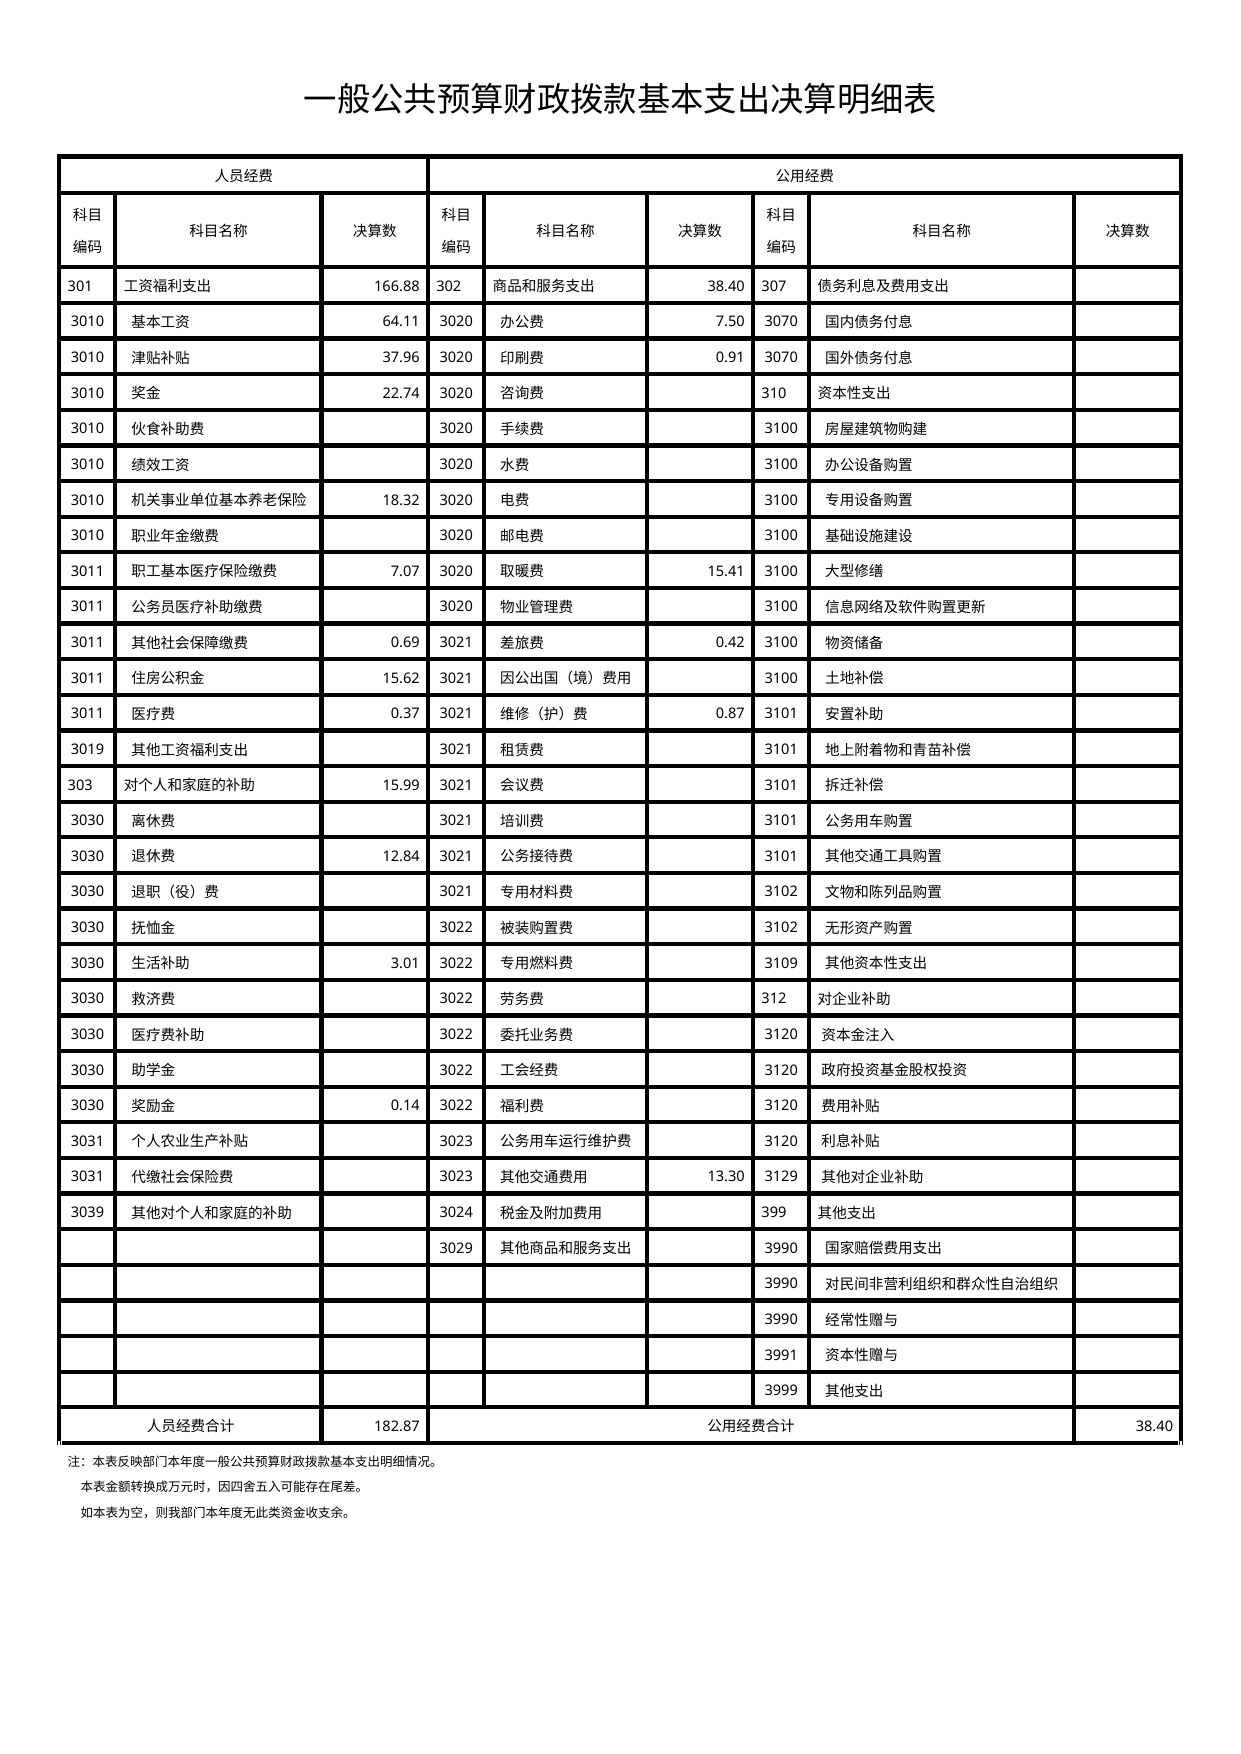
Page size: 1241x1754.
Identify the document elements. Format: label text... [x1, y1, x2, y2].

table_cell 医疗费补助 [117, 1018, 319, 1049]
table_cell [649, 483, 751, 514]
table_cell 绩效工资 [117, 448, 319, 479]
table_cell 39909 [755, 1303, 807, 1334]
table_cell 30113 [61, 661, 113, 693]
table_cell 0.14 [324, 1089, 426, 1120]
table_cell 30214 [430, 733, 482, 764]
table_cell 30303 [61, 875, 113, 906]
table_cell 39908 [755, 1267, 807, 1298]
table_cell 其他工资福利支出 [117, 733, 319, 764]
table_cell [1076, 839, 1179, 871]
table_cell 30217 [430, 839, 482, 871]
table_cell 其他支出 [811, 1374, 1072, 1405]
table_cell [649, 412, 751, 443]
table_cell 31204 [755, 1089, 807, 1120]
table_cell 30202 [430, 341, 482, 372]
table_cell [1076, 626, 1179, 657]
table_cell [649, 376, 751, 408]
table_cell [649, 875, 751, 906]
table_cell 其他交通工具购置 [811, 839, 1072, 871]
table_cell 31019 [755, 839, 807, 871]
table_cell 0.69 [324, 626, 426, 657]
table_cell [117, 1303, 319, 1334]
table_cell 取暖费 [486, 554, 645, 586]
table_cell 30701 [755, 305, 807, 336]
table_cell 奖励金 [117, 1089, 319, 1120]
table_cell 公务员医疗补助缴费 [117, 590, 319, 621]
table_cell 差旅费 [486, 626, 645, 657]
table_cell 310 [755, 376, 807, 408]
table_cell 科目编码 [430, 195, 482, 265]
table_cell 12.84 [324, 839, 426, 871]
table_cell 租赁费 [486, 733, 645, 764]
table_cell 399 [755, 1196, 807, 1227]
table_cell 30109 [61, 519, 113, 550]
table_cell 其他资本性支出 [811, 946, 1072, 978]
table_cell [1076, 875, 1179, 906]
table_cell 住房公积金 [117, 661, 319, 693]
table_cell [486, 1338, 645, 1369]
table_cell 利息补贴 [811, 1124, 1072, 1156]
table_cell 公用经费合计 [430, 1409, 1072, 1441]
table_cell 印刷费 [486, 341, 645, 372]
table_cell 30299 [430, 1231, 482, 1263]
table_cell 科目名称 [117, 195, 319, 265]
table_cell 救济费 [117, 982, 319, 1013]
table_cell [117, 1231, 319, 1263]
table_cell 专用设备购置 [811, 483, 1072, 514]
table_cell 30112 [61, 626, 113, 657]
table_cell [649, 1374, 751, 1405]
table_cell [324, 911, 426, 942]
table_cell [324, 1053, 426, 1084]
table_cell 30110 [61, 554, 113, 586]
table_cell 30306 [61, 982, 113, 1013]
table_cell 13.30 [649, 1160, 751, 1191]
table_cell 国家赔偿费用支出 [811, 1231, 1072, 1263]
table_cell 经常性赠与 [811, 1303, 1072, 1334]
table_cell 0.37 [324, 697, 426, 728]
table_cell 工会经费 [486, 1053, 645, 1084]
table_cell [324, 733, 426, 764]
table_cell 30212 [430, 661, 482, 693]
table_cell 30199 [61, 733, 113, 764]
table_cell 38.40 [649, 269, 751, 301]
table_cell 30702 [755, 341, 807, 372]
table_cell [649, 590, 751, 621]
table_cell [1076, 483, 1179, 514]
table_cell 费用补贴 [811, 1089, 1072, 1120]
table_cell 政府投资基金股权投资 [811, 1053, 1072, 1084]
table_cell 资本金注入 [811, 1018, 1072, 1049]
table_cell [324, 1231, 426, 1263]
table_cell 7.50 [649, 305, 751, 336]
table_cell 大型修缮 [811, 554, 1072, 586]
table_cell 生活补助 [117, 946, 319, 978]
table_cell 对民间非营利组织和群众性自治组织补贴 [811, 1267, 1072, 1298]
table_cell 如本表为空，则我部门本年度无此类资金收支余。 [60, 1494, 1180, 1520]
table_cell 决算数 [1076, 195, 1179, 265]
table_cell [430, 1267, 482, 1298]
table_cell 30216 [430, 804, 482, 835]
table_cell 拆迁补偿 [811, 768, 1072, 799]
table_cell 31001 [755, 412, 807, 443]
table_cell 30225 [430, 946, 482, 978]
table_cell [649, 519, 751, 550]
text 一般公共预算财政拨款基本支出决算明细表 [59, 64, 1181, 129]
table_cell 30213 [430, 697, 482, 728]
table_cell 30103 [61, 376, 113, 408]
table_cell 其他对个人和家庭的补助 [117, 1196, 319, 1227]
table_header 公用经费 [430, 159, 1179, 191]
table_cell [324, 1338, 426, 1369]
table_cell [1076, 1018, 1179, 1049]
table_cell 办公设备购置 [811, 448, 1072, 479]
table_cell 工资福利支出 [117, 269, 319, 301]
table_cell 奖金 [117, 376, 319, 408]
table_cell 39907 [755, 1231, 807, 1263]
table_cell 302 [430, 269, 482, 301]
table_cell 31008 [755, 626, 807, 657]
table_cell 182.87 [324, 1409, 426, 1441]
table_cell 31012 [755, 768, 807, 799]
table_cell [61, 1231, 113, 1263]
table_cell 31013 [755, 804, 807, 835]
table_cell [1076, 804, 1179, 835]
table_cell [430, 1303, 482, 1334]
table_cell 商品和服务支出 [486, 269, 645, 301]
table_cell 代缴社会保险费 [117, 1160, 319, 1191]
table_cell [649, 1053, 751, 1084]
table_cell [324, 875, 426, 906]
table_cell 30226 [430, 982, 482, 1013]
table_cell 咨询费 [486, 376, 645, 408]
table_cell [1076, 519, 1179, 550]
table_cell 3.01 [324, 946, 426, 978]
table_cell [324, 590, 426, 621]
table_cell 39999 [755, 1374, 807, 1405]
table_cell 职工基本医疗保险缴费 [117, 554, 319, 586]
table_cell 委托业务费 [486, 1018, 645, 1049]
table_cell 30207 [430, 519, 482, 550]
table_cell [1076, 1089, 1179, 1120]
table_cell [649, 448, 751, 479]
table_cell 邮电费 [486, 519, 645, 550]
table_cell 30311 [61, 1160, 113, 1191]
table_cell [117, 1374, 319, 1405]
table_cell 301 [61, 269, 113, 301]
table_cell 个人农业生产补贴 [117, 1124, 319, 1156]
table_cell 科目名称 [486, 195, 645, 265]
table_cell 38.40 [1076, 1409, 1179, 1441]
table_cell 国内债务付息 [811, 305, 1072, 336]
table_cell 31099 [755, 946, 807, 978]
table_cell [324, 1267, 426, 1298]
table_cell 30304 [61, 911, 113, 942]
table_header 人员经费 [61, 159, 426, 191]
table_cell 37.96 [324, 341, 426, 372]
table_cell [649, 733, 751, 764]
table_cell 退休费 [117, 839, 319, 871]
table_cell [117, 1267, 319, 1298]
table_cell 福利费 [486, 1089, 645, 1120]
table_cell 债务利息及费用支出 [811, 269, 1072, 301]
table_cell [649, 946, 751, 978]
table_cell [649, 1196, 751, 1227]
table_cell 0.42 [649, 626, 751, 657]
table_cell 其他交通费用 [486, 1160, 645, 1191]
table_cell 地上附着物和青苗补偿 [811, 733, 1072, 764]
table_cell [1076, 1374, 1179, 1405]
table_cell [486, 1374, 645, 1405]
table_cell 15.62 [324, 661, 426, 693]
table_cell 电费 [486, 483, 645, 514]
table_cell [1076, 1338, 1179, 1369]
table_cell [1076, 448, 1179, 479]
table_cell 30114 [61, 697, 113, 728]
table_cell 0.91 [649, 341, 751, 372]
table_cell [1076, 733, 1179, 764]
table_cell 其他社会保障缴费 [117, 626, 319, 657]
table_cell 人员经费合计 [61, 1409, 319, 1441]
table_cell [649, 1338, 751, 1369]
table_cell [649, 1267, 751, 1298]
table_cell 30102 [61, 341, 113, 372]
table_cell 税金及附加费用 [486, 1196, 645, 1227]
table_cell 对企业补助 [811, 982, 1072, 1013]
table_cell [1076, 305, 1179, 336]
table_cell 30308 [61, 1053, 113, 1084]
table_cell [649, 804, 751, 835]
table_cell [430, 1338, 482, 1369]
table_cell 手续费 [486, 412, 645, 443]
table_cell 公务接待费 [486, 839, 645, 871]
table_cell 307 [755, 269, 807, 301]
table_cell [324, 1018, 426, 1049]
table_cell [61, 1267, 113, 1298]
table_cell 31002 [755, 448, 807, 479]
table_cell 64.11 [324, 305, 426, 336]
table_cell 30218 [430, 875, 482, 906]
table_cell 离休费 [117, 804, 319, 835]
table_cell 31011 [755, 733, 807, 764]
table_cell [1076, 554, 1179, 586]
table_cell 被装购置费 [486, 911, 645, 942]
table_cell 30204 [430, 412, 482, 443]
table_cell 31205 [755, 1124, 807, 1156]
table_cell 科目编码 [61, 195, 113, 265]
table_cell [1076, 1267, 1179, 1298]
table_cell 30399 [61, 1196, 113, 1227]
table_cell [1076, 1196, 1179, 1227]
table_cell [1076, 269, 1179, 301]
table_cell [1076, 661, 1179, 693]
table_cell 会议费 [486, 768, 645, 799]
table_cell 30309 [61, 1089, 113, 1120]
table_cell [324, 412, 426, 443]
table_cell 31021 [755, 875, 807, 906]
table_cell [61, 1374, 113, 1405]
table_cell [649, 1303, 751, 1334]
table_cell 抚恤金 [117, 911, 319, 942]
table_cell 公务用车购置 [811, 804, 1072, 835]
table_cell 31009 [755, 661, 807, 693]
table_cell 30208 [430, 554, 482, 586]
table_cell 对个人和家庭的补助 [117, 768, 319, 799]
table_cell [486, 1303, 645, 1334]
table_cell [649, 911, 751, 942]
table_cell 30205 [430, 448, 482, 479]
table_cell 30203 [430, 376, 482, 408]
table_cell [430, 1374, 482, 1405]
table_cell 7.07 [324, 554, 426, 586]
table_cell 30239 [430, 1160, 482, 1191]
table_cell 31022 [755, 911, 807, 942]
table_cell [324, 1160, 426, 1191]
table_cell 助学金 [117, 1053, 319, 1084]
table_cell 机关事业单位基本养老保险缴费 [117, 483, 319, 514]
table_cell 30224 [430, 911, 482, 942]
table_cell 31007 [755, 590, 807, 621]
table_cell 专用燃料费 [486, 946, 645, 978]
table_cell 312 [755, 982, 807, 1013]
table_cell [649, 661, 751, 693]
table_cell 31006 [755, 554, 807, 586]
table_cell 维修（护）费 [486, 697, 645, 728]
table_cell [324, 982, 426, 1013]
table_cell [1076, 1053, 1179, 1084]
table_cell [61, 1303, 113, 1334]
table_cell 医疗费 [117, 697, 319, 728]
table_cell 30227 [430, 1018, 482, 1049]
table_cell 31005 [755, 519, 807, 550]
table_cell 基础设施建设 [811, 519, 1072, 550]
table_cell [1076, 697, 1179, 728]
table_cell [1076, 1124, 1179, 1156]
table_cell 劳务费 [486, 982, 645, 1013]
table_cell 无形资产购置 [811, 911, 1072, 942]
table_cell 30101 [61, 305, 113, 336]
table_cell 30211 [430, 626, 482, 657]
table_cell 30201 [430, 305, 482, 336]
table_cell 31010 [755, 697, 807, 728]
table_cell 30301 [61, 804, 113, 835]
table_cell 伙食补助费 [117, 412, 319, 443]
table_cell 18.32 [324, 483, 426, 514]
table_cell 31003 [755, 483, 807, 514]
table_cell [324, 804, 426, 835]
table_cell 职业年金缴费 [117, 519, 319, 550]
table_cell 30307 [61, 1018, 113, 1049]
table_cell [1076, 1231, 1179, 1263]
table_cell 30206 [430, 483, 482, 514]
table_cell 决算数 [324, 195, 426, 265]
table_cell 津贴补贴 [117, 341, 319, 372]
table_cell 房屋建筑物购建 [811, 412, 1072, 443]
table_cell 科目名称 [811, 195, 1072, 265]
table_cell 30305 [61, 946, 113, 978]
table_cell [1076, 768, 1179, 799]
table_cell 30215 [430, 768, 482, 799]
table_cell [324, 1374, 426, 1405]
table_cell 166.88 [324, 269, 426, 301]
table_cell 30106 [61, 412, 113, 443]
table_cell 决算数 [649, 195, 751, 265]
table_cell [649, 1089, 751, 1120]
table_cell [1076, 946, 1179, 978]
table_cell 办公费 [486, 305, 645, 336]
table_cell [649, 839, 751, 871]
table_cell [649, 982, 751, 1013]
table_cell 30111 [61, 590, 113, 621]
table_cell 物业管理费 [486, 590, 645, 621]
table_cell 30310 [61, 1124, 113, 1156]
table_cell [324, 1196, 426, 1227]
table_cell 303 [61, 768, 113, 799]
table_cell 文物和陈列品购置 [811, 875, 1072, 906]
table_cell 15.99 [324, 768, 426, 799]
table_cell [117, 1338, 319, 1369]
table_cell 专用材料费 [486, 875, 645, 906]
table_cell 30108 [61, 483, 113, 514]
table_cell [649, 1018, 751, 1049]
table_cell 公务用车运行维护费 [486, 1124, 645, 1156]
table_cell [324, 519, 426, 550]
table_cell [1076, 1303, 1179, 1334]
table_cell 31299 [755, 1160, 807, 1191]
table_cell [1076, 590, 1179, 621]
table_cell 因公出国（境）费用 [486, 661, 645, 693]
table_cell 其他支出 [811, 1196, 1072, 1227]
table_cell 科目编码 [755, 195, 807, 265]
table_cell [1076, 341, 1179, 372]
table_cell [324, 448, 426, 479]
table_cell [1076, 1160, 1179, 1191]
table_cell [486, 1267, 645, 1298]
table_cell 退职（役）费 [117, 875, 319, 906]
table_cell 本表金额转换成万元时，因四舍五入可能存在尾差。 [60, 1467, 1180, 1493]
table_cell [1076, 376, 1179, 408]
table_cell 信息网络及软件购置更新 [811, 590, 1072, 621]
table_cell 国外债务付息 [811, 341, 1072, 372]
table_cell 30209 [430, 590, 482, 621]
table_cell 资本性支出 [811, 376, 1072, 408]
table_cell [649, 1124, 751, 1156]
table_cell 其他对企业补助 [811, 1160, 1072, 1191]
table_cell 15.41 [649, 554, 751, 586]
table_cell 基本工资 [117, 305, 319, 336]
table_cell 39910 [755, 1338, 807, 1369]
table_cell 30231 [430, 1124, 482, 1156]
table_cell [1076, 412, 1179, 443]
table_cell 30302 [61, 839, 113, 871]
table_cell [61, 1338, 113, 1369]
table_cell 30240 [430, 1196, 482, 1227]
table_cell [324, 1124, 426, 1156]
table_cell 其他商品和服务支出 [486, 1231, 645, 1263]
table_cell 0.87 [649, 697, 751, 728]
table_cell 培训费 [486, 804, 645, 835]
table_cell 土地补偿 [811, 661, 1072, 693]
table_cell 31203 [755, 1053, 807, 1084]
table_cell 资本性赠与 [811, 1338, 1072, 1369]
table_cell 水费 [486, 448, 645, 479]
table_cell 30229 [430, 1089, 482, 1120]
table_cell [649, 768, 751, 799]
table_cell 安置补助 [811, 697, 1072, 728]
table_cell 物资储备 [811, 626, 1072, 657]
table_cell [649, 1231, 751, 1263]
table_cell [324, 1303, 426, 1334]
table_cell [1076, 982, 1179, 1013]
table_cell 注：本表反映部门本年度一般公共预算财政拨款基本支出明细情况。 [60, 1441, 1180, 1467]
table_cell 30107 [61, 448, 113, 479]
table_cell 22.74 [324, 376, 426, 408]
table_cell [1076, 911, 1179, 942]
table_cell 30228 [430, 1053, 482, 1084]
table_cell 31201 [755, 1018, 807, 1049]
